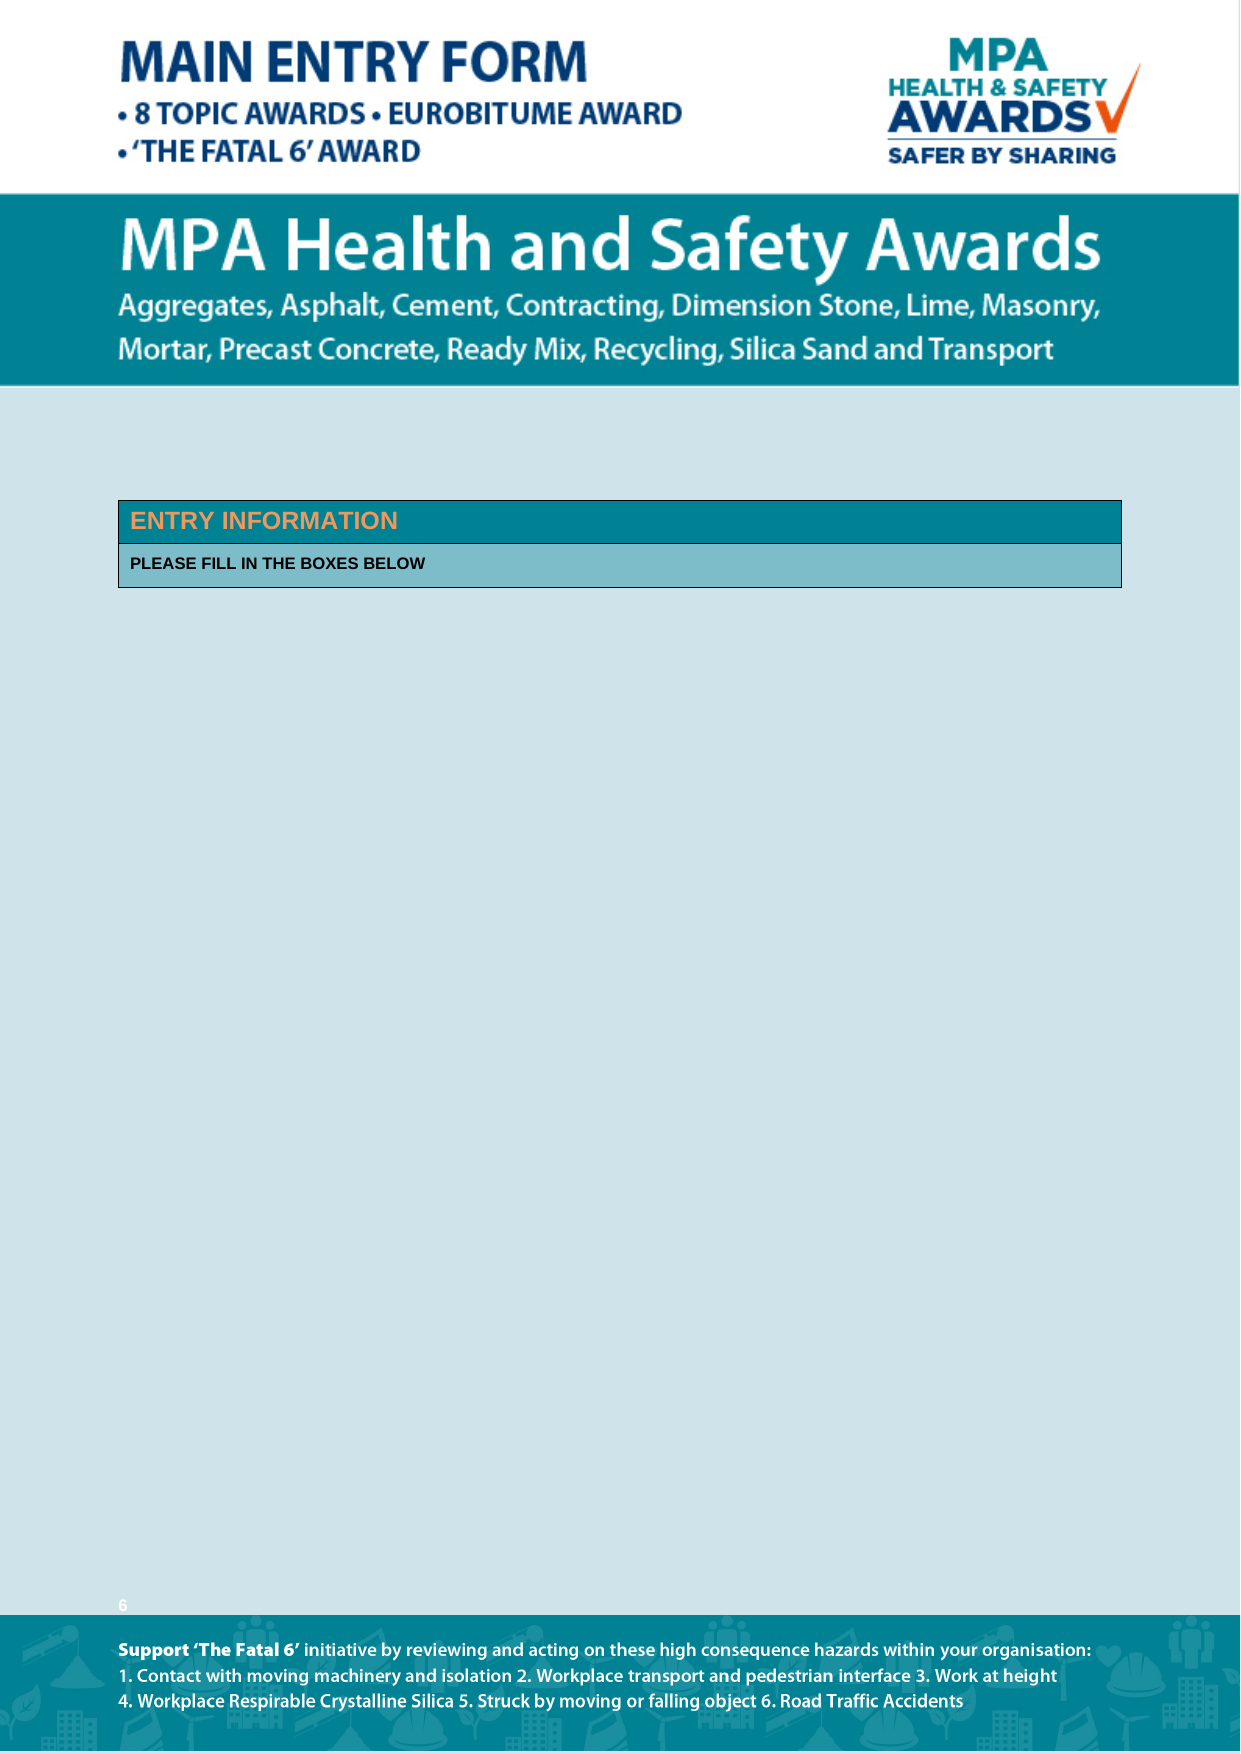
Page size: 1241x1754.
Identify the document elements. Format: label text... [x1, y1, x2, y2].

table_cell PLEASE FILL IN THE BOXES BELOW [119, 544, 1121, 587]
picture [0, 1615, 1241, 1751]
table_header ENTRY INFORMATION [119, 501, 1121, 543]
picture [0, 0, 1239, 388]
